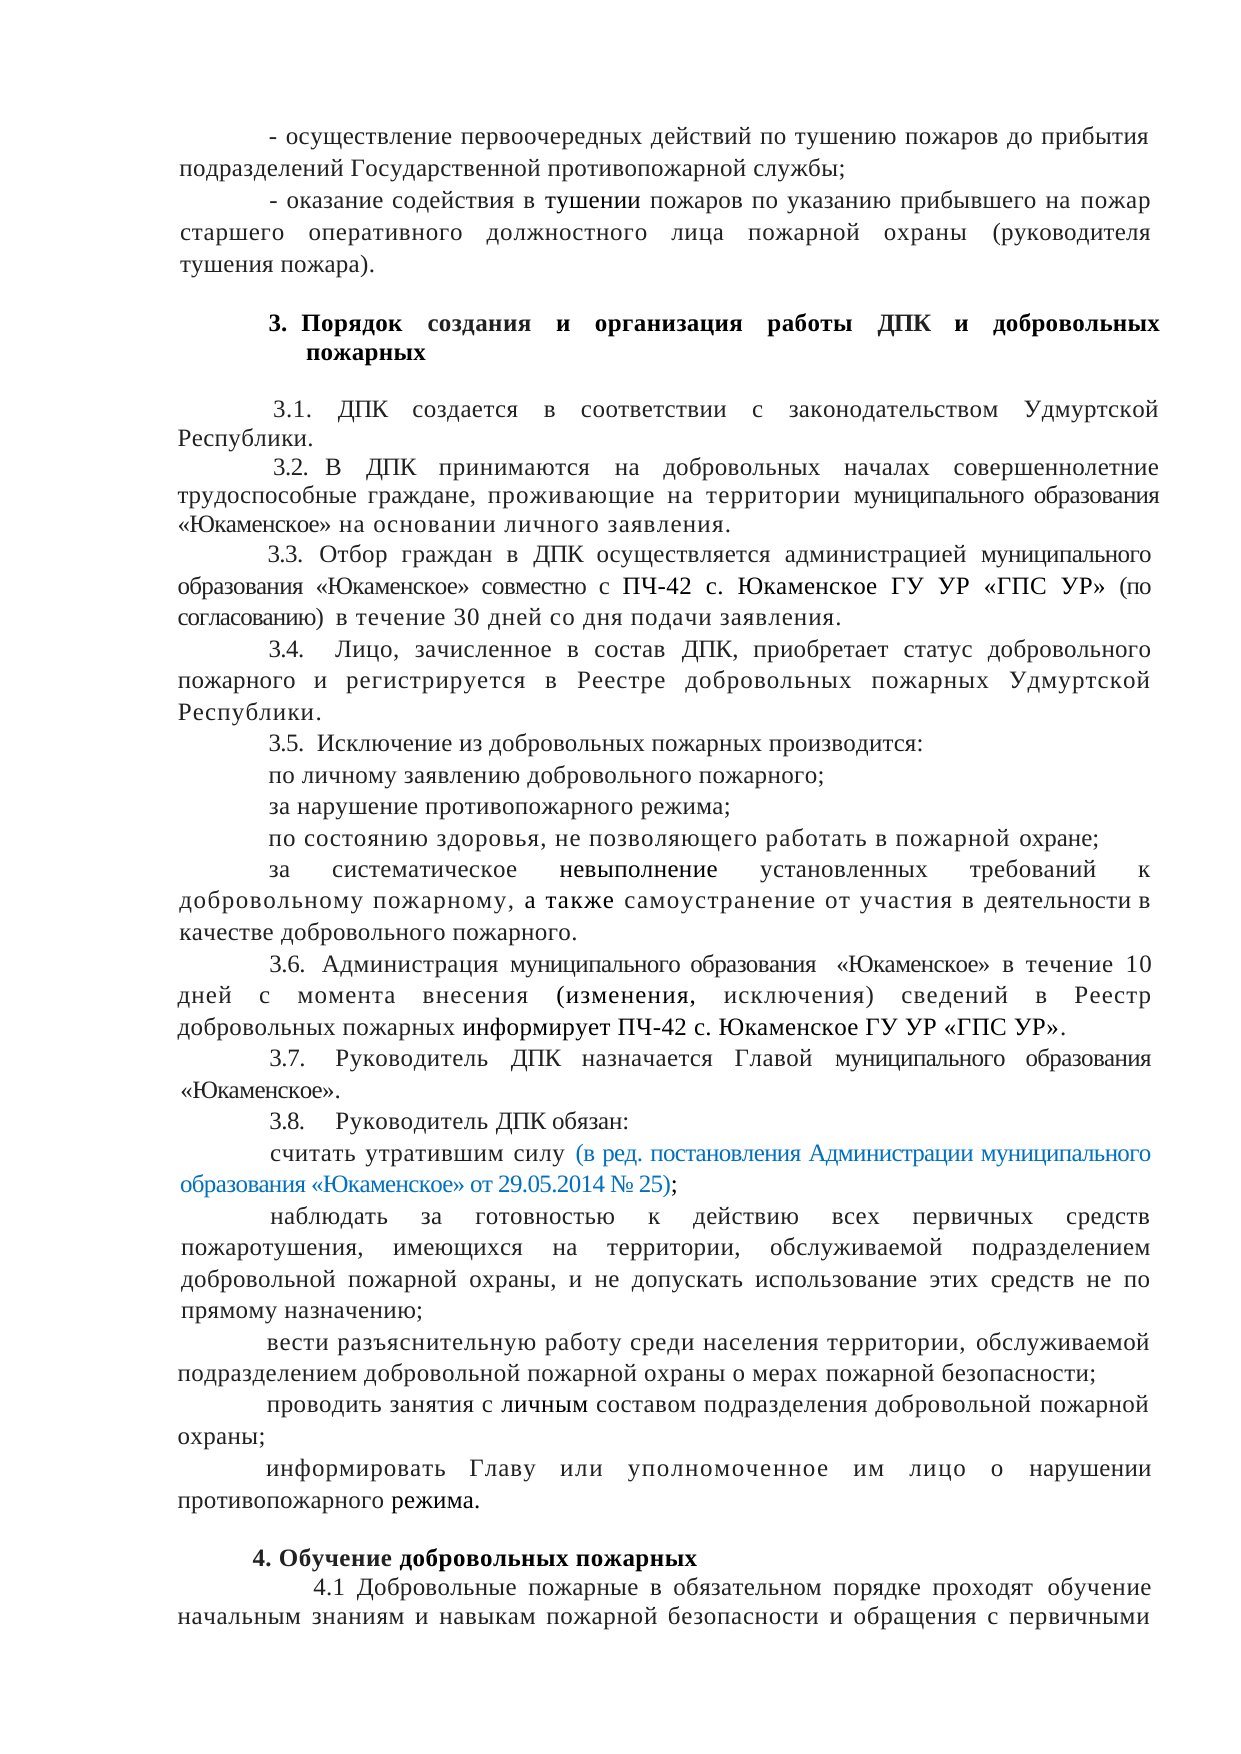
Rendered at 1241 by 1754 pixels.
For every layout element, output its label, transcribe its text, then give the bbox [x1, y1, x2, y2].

text наблюдать за готовностью к действию всех первичных средств пожаротушения, имеющихся на территории, обслуживаемой подразделением добровольной пожарной охраны, и не допускать использование этих средств не по прямому назначению; [181, 1199, 1152, 1325]
list Руководитель ДПК назначается Главой муниципального образования «Юкаменское». [180, 1042, 1152, 1104]
list Порядок создания и организация работы ДПК и добровольных пожарных [268, 308, 1160, 365]
text по личному заявлению добровольного пожарного; [177, 758, 1159, 789]
text за систематическое невыполнение установленных требований к добровольному пожарному, а также самоустранение от участия в деятельности в качестве добровольного пожарного. [179, 852, 1151, 947]
text 3.5. Исключение из добровольных пожарных производится: [177, 727, 1159, 758]
text за нарушение противопожарного режима; [269, 789, 1152, 821]
text 3.1. ДПК создается в соответствии с законодательством Удмуртской Республики. [177, 394, 1160, 452]
text 3.4. Лицо, зачисленное в состав ДПК, приобретает статус добровольного пожарного и регистрируется в Реестре добровольных пожарных Удмуртской Республики. [178, 632, 1152, 727]
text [177, 1572, 1152, 1629]
text 4. Обучение добровольных пожарных [178, 1543, 1152, 1572]
text вести разъяснительную работу среди населения территории, обслуживаемой подразделением добровольной пожарной охраны о мерах пожарной безопасности; [177, 1325, 1150, 1388]
text 3.3. Отбор граждан в ДПК осуществляется администрацией муниципального образования «Юкаменское» совместно с ПЧ-42 с. Юкаменское ГУ УР «ГПС УР» (по согласованию) в течение 30 дней со дня подачи заявления. [177, 538, 1152, 632]
text - оказание содействия в тушении пожаров по указанию прибывшего на пожар старшего оперативного должностного лица пожарной охраны (руководителя тушения пожара). [180, 183, 1151, 279]
text 3.2. В ДПК принимаются на добровольных началах совершеннолетние трудоспособные граждане, проживающие на территории муниципального образования «Юкаменское» на основании личного заявления. [177, 452, 1160, 538]
text считать утратившим силу (в ред. постановления Администрации муниципального образования «Юкаменское» от 29.05.2014 № 25); [180, 1136, 1152, 1199]
text проводить занятия с личным составом подразделения добровольной пожарной охраны; [177, 1388, 1149, 1451]
text - осуществление первоочередных действий по тушению пожаров до прибытия подразделений Государственной противопожарной службы; [179, 118, 1150, 183]
text по состоянию здоровья, не позволяющего работать в пожарной охране; [180, 821, 1150, 852]
text информировать Главу или уполномоченное им лицо о нарушении противопожарного режима. [177, 1452, 1152, 1514]
list Руководитель ДПК обязан: [180, 1104, 1152, 1136]
text 3.6. Администрация муниципального образования «Юкаменское» в течение 10 дней с момента внесения (изменения, исключения) сведений в Реестр добровольных пожарных информирует ПЧ-42 с. Юкаменское ГУ УР «ГПС УР». [177, 947, 1152, 1042]
